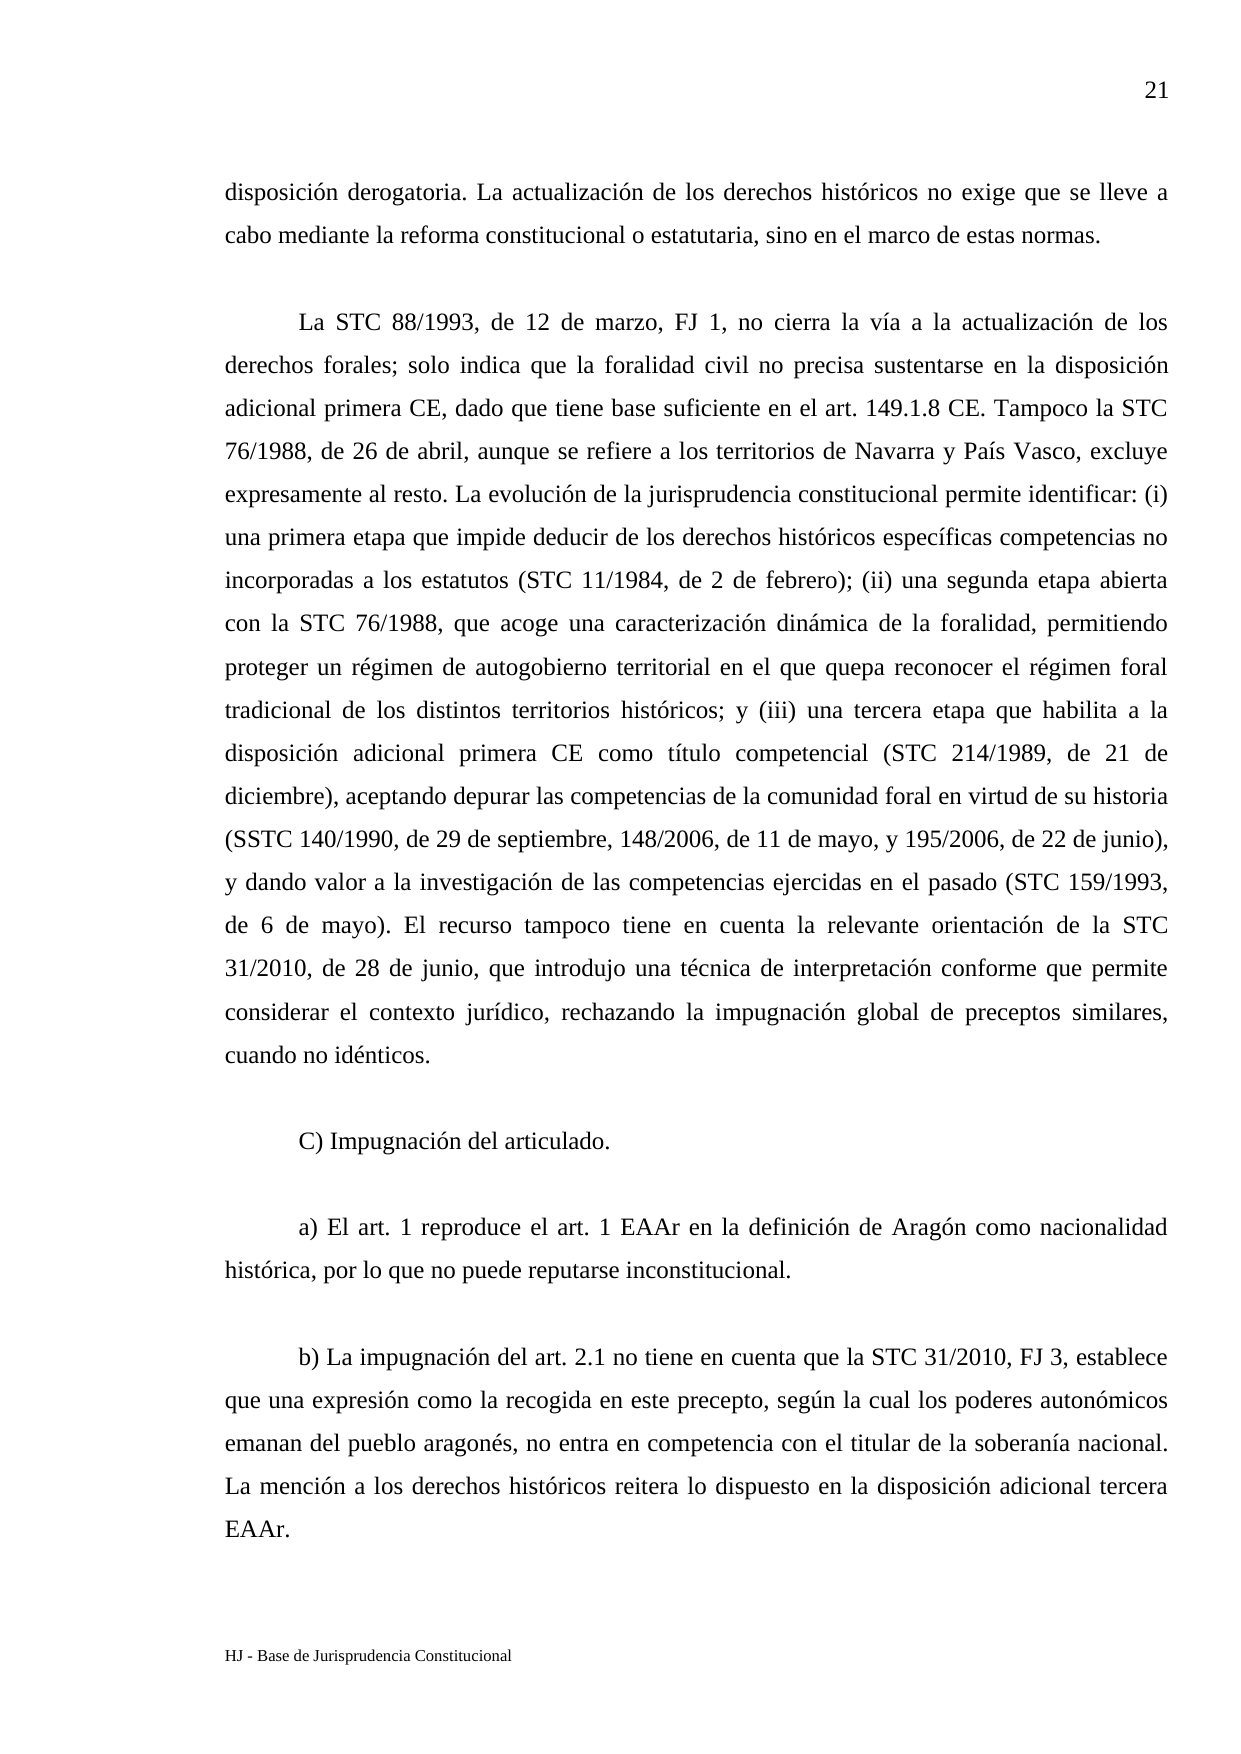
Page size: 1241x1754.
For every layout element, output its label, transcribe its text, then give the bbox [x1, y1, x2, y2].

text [224, 177, 1169, 249]
text C) Impugnación del articulado. [224, 1126, 1169, 1155]
text a) El art. 1 reproduce el art. 1 EAAr en la definición de Aragón como nacionalidad histórica, por lo que no puede reputarse inconstitucional. [224, 1212, 1169, 1284]
text b) La impugnación del art. 2.1 no tiene en cuenta que la STC 31/2010, FJ 3, establece que una expresión como la recogida en este precepto, según la cual los poderes autonómicos emanan del pueblo aragonés, no entra en competencia con el titular de la soberanía nacional. La mención a los derechos históricos reitera lo dispuesto en la disposición adicional tercera EAAr. [224, 1342, 1169, 1543]
text La STC 88/1993, de 12 de marzo, FJ 1, no cierra la vía a la actualización de los derechos forales; solo indica que la foralidad civil no precisa sustentarse en la disposición adicional primera CE, dado que tiene base suficiente en el art. 149.1.8 CE. Tampoco la STC 76/1988, de 26 de abril, aunque se refiere a los territorios de Navarra y País Vasco, excluye expresamente al resto. La evolución de la jurisprudencia constitucional permite identificar: (i) una primera etapa que impide deducir de los derechos históricos específicas competencias no incorporadas a los estatutos (STC 11/1984, de 2 de febrero); (ii) una segunda etapa abierta con la STC 76/1988, que acoge una caracterización dinámica de la foralidad, permitiendo proteger un régimen de autogobierno territorial en el que quepa reconocer el régimen foral tradicional de los distintos territorios históricos; y (iii) una tercera etapa que habilita a la disposición adicional primera CE como título competencial (STC 214/1989, de 21 de diciembre), aceptando depurar las competencias de la comunidad foral en virtud de su historia (SSTC 140/1990, de 29 de septiembre, 148/2006, de 11 de mayo, y 195/2006, de 22 de junio), y dando valor a la investigación de las competencias ejercidas en el pasado (STC 159/1993, de 6 de mayo). El recurso tampoco tiene en cuenta la relevante orientación de la STC 31/2010, de 28 de junio, que introdujo una técnica de interpretación conforme que permite considerar el contexto jurídico, rechazando la impugnación global de preceptos similares, cuando no idénticos. [224, 307, 1169, 1068]
